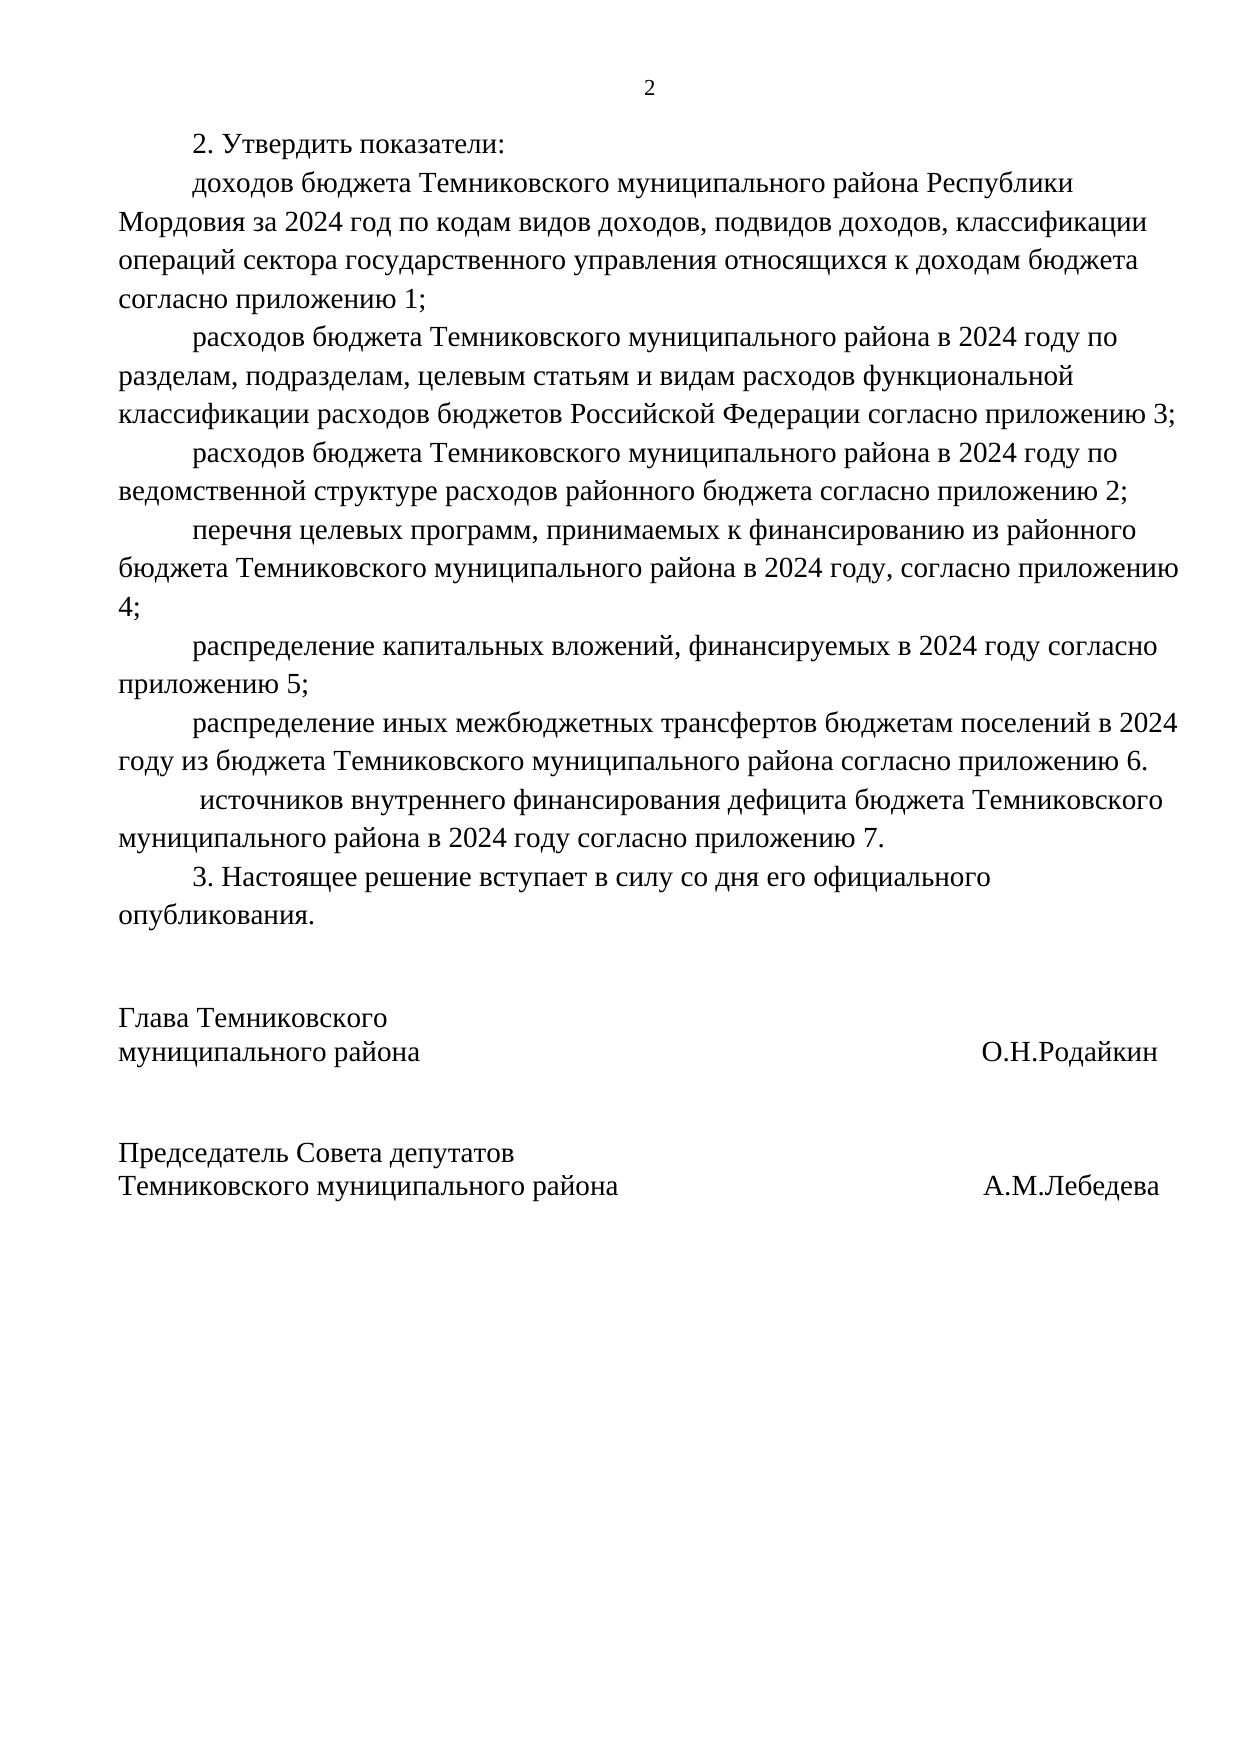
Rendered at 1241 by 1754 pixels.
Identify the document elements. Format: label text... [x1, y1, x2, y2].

text Глава Темниковского [118, 1001, 1181, 1034]
text муниципального района О.Н.Родайкин [118, 1034, 1181, 1068]
text 2. Утвердить показатели: [118, 127, 1181, 160]
text источников внутреннего финансирования дефицита бюджета Темниковского муниципального района в 2024 году согласно приложению 7. [118, 782, 1181, 854]
text распределение иных межбюджетных трансфертов бюджетам поселений в 2024 году из бюджета Темниковского муниципального района согласно приложению 6. [118, 705, 1181, 777]
text Председатель Совета депутатов Темниковского муниципального района А.М.Лебедева [118, 1135, 1181, 1202]
text расходов бюджета Темниковского муниципального района в 2024 году по ведомственной структуре расходов районного бюджета согласно приложению 2; [118, 435, 1181, 507]
text расходов бюджета Темниковского муниципального района в 2024 году по разделам, подразделам, целевым статьям и видам расходов функциональной классификации расходов бюджетов Российской Федерации согласно приложению 3; [118, 319, 1181, 430]
text перечня целевых программ, принимаемых к финансированию из районного бюджета Темниковского муниципального района в 2024 году, согласно приложению 4; [118, 512, 1181, 623]
text 3. Настоящее решение вступает в силу со дня его официального опубликования. [118, 859, 1181, 931]
text распределение капитальных вложений, финансируемых в 2024 году согласно приложению 5; [118, 628, 1181, 700]
text доходов бюджета Темниковского муниципального района Республики Мордовия за 2024 год по кодам видов доходов, подвидов доходов, классификации операций сектора государственного управления относящихся к доходам бюджета согласно приложению 1; [118, 165, 1181, 314]
